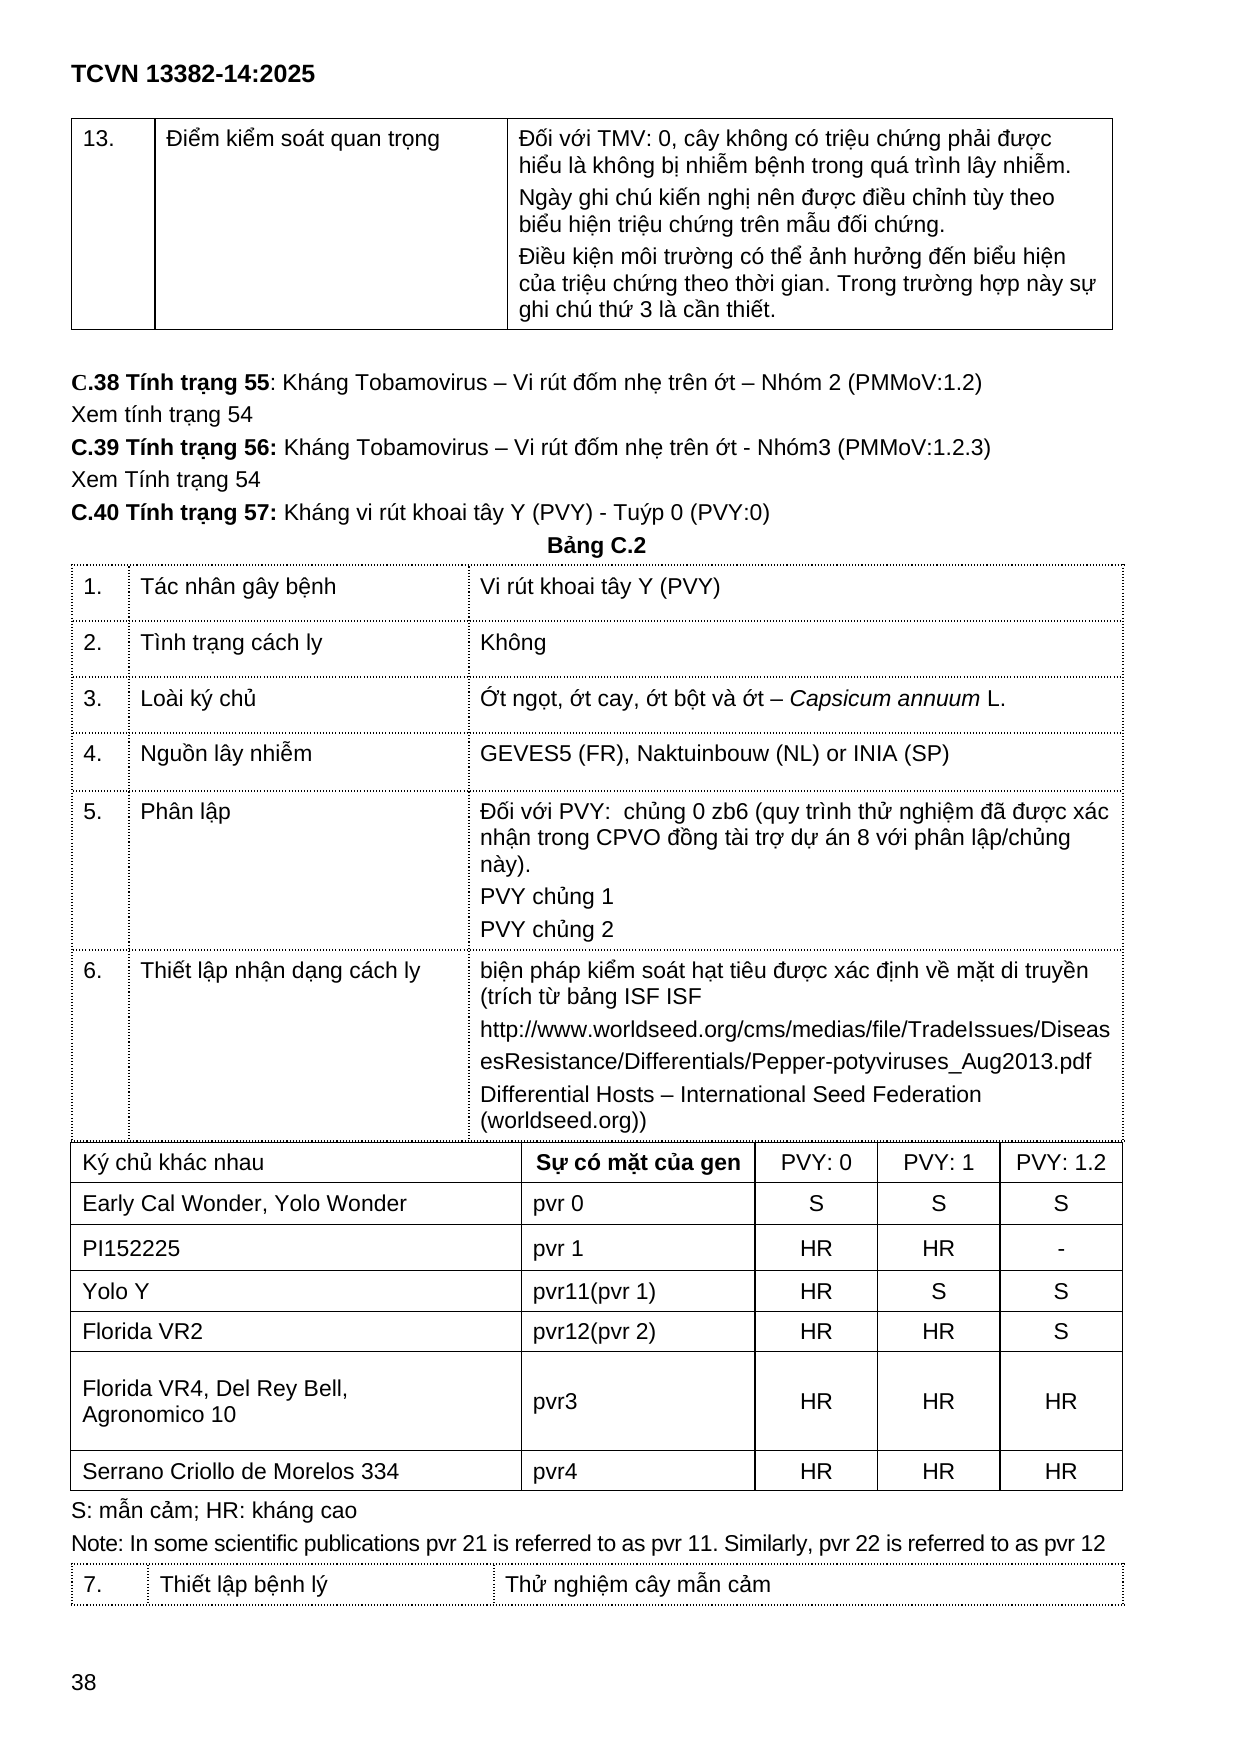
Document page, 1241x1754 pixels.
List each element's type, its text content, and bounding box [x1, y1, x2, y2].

table_cell 13. [72, 119, 154, 329]
text Xem tính trạng 54 [71, 401, 1122, 428]
table_cell S [1001, 1271, 1122, 1311]
text Bảng C.2 [71, 532, 1122, 558]
table_cell HR [756, 1451, 877, 1490]
table_cell GEVES5 (FR), Naktuinbouw (NL) or INIA (SP) [469, 732, 1123, 789]
table_header PVY: 1 [878, 1143, 999, 1182]
table_cell pvr11(pvr 1) [522, 1271, 754, 1311]
table_cell Yolo Y [71, 1271, 521, 1311]
table_cell HR [1001, 1451, 1122, 1490]
table_cell Florida VR2 [71, 1312, 521, 1351]
text C.38 Tính trạng 55: Kháng Tobamovirus – Vi rút đốm nhẹ trên ớt – Nhóm 2 (PMMoV:1.2) [71, 368, 1122, 395]
table_header PVY: 1.2 [1001, 1143, 1122, 1182]
table_header 1. [72, 564, 129, 620]
table_cell Serrano Criollo de Morelos 334 [71, 1451, 521, 1490]
table_cell HR [756, 1312, 877, 1351]
table_cell pvr3 [522, 1352, 754, 1450]
text C.40 Tính trạng 57: Kháng vi rút khoai tây Y (PVY) - Tuýp 0 (PVY:0) [71, 499, 1122, 525]
table_cell HR [1001, 1352, 1122, 1450]
table_cell HR [878, 1451, 999, 1490]
table_cell Ớt ngọt, ớt cay, ớt bột và ớt – Capsicum annuum L. [469, 676, 1123, 732]
table_cell Tình trạng cách ly [129, 620, 469, 676]
table_header Thiết lập bệnh lý [148, 1563, 493, 1604]
table_cell HR [756, 1271, 877, 1311]
table_header PVY: 0 [756, 1143, 877, 1182]
table_cell S [1001, 1183, 1122, 1224]
table_cell 5. [72, 790, 129, 948]
table_cell S [878, 1183, 999, 1224]
table_header 7. [72, 1563, 148, 1604]
table_header Ký chủ khác nhau [71, 1143, 521, 1182]
table_cell biện pháp kiểm soát hạt tiêu được xác định về mặt di truyền (trích từ bảng ISF ISF http://www.worldseed.org/cms/medias/file/TradeIssues/Diseas esResistance/Differentials/Pepper-potyviruses_Aug2013.pdf Differential Hosts – International Seed Federation (worldseed.org)) [469, 949, 1123, 1140]
table_header Thử nghiệm cây mẫn cảm [494, 1563, 1123, 1604]
table_cell S [756, 1183, 877, 1224]
text Xem Tính trạng 54 [71, 466, 1122, 493]
table_cell HR [878, 1352, 999, 1450]
text C.39 Tính trạng 56: Kháng Tobamovirus – Vi rút đốm nhẹ trên ớt - Nhóm3 (PMMoV:1.2.3) [71, 434, 1122, 460]
table_cell HR [756, 1352, 877, 1450]
table_cell pvr4 [522, 1451, 754, 1490]
table_cell Loài ký chủ [129, 676, 469, 732]
table_cell pvr 0 [522, 1183, 754, 1224]
table_cell Florida VR4, Del Rey Bell, Agronomico 10 [71, 1352, 521, 1450]
table_cell S [1001, 1312, 1122, 1351]
table_cell 3. [72, 676, 129, 732]
table_cell - [1001, 1225, 1122, 1270]
table_cell Nguồn lây nhiễm [129, 732, 469, 789]
table_cell PI152225 [71, 1225, 521, 1270]
table_header Vi rút khoai tây Y (PVY) [469, 564, 1123, 620]
table_cell 6. [72, 949, 129, 1140]
table_header Tác nhân gây bệnh [129, 564, 469, 620]
table_cell HR [878, 1312, 999, 1351]
table_cell S [878, 1271, 999, 1311]
table_cell HR [756, 1225, 877, 1270]
table_cell Thiết lập nhận dạng cách ly [129, 949, 469, 1140]
table_cell HR [878, 1225, 999, 1270]
table_cell 2. [72, 620, 129, 676]
table_cell 4. [72, 732, 129, 789]
table_cell Early Cal Wonder, Yolo Wonder [71, 1183, 521, 1224]
text Note: In some scientific publications pvr 21 is referred to as pvr 11. Similarly, pvr 22 is referred to as pvr 12 [71, 1530, 1122, 1556]
table_cell Không [469, 620, 1123, 676]
table_cell Điểm kiểm soát quan trọng [156, 119, 507, 329]
table_cell Đối với PVY: chủng 0 zb6 (quy trình thử nghiệm đã được xác nhận trong CPVO đồng tài trợ dự án 8 với phân lập/chủng này). PVY chủng 1 PVY chủng 2 [469, 790, 1123, 948]
text S: mẫn cảm; HR: kháng cao [71, 1497, 1122, 1524]
table_cell pvr12(pvr 2) [522, 1312, 754, 1351]
table_cell pvr 1 [522, 1225, 754, 1270]
table_cell Đối với TMV: 0, cây không có triệu chứng phải được hiểu là không bị nhiễm bệnh trong quá trình lây nhiễm. Ngày ghi chú kiến nghị nên được điều chỉnh tùy theo biểu hiện triệu chứng trên mẫu đối chứng. Điều kiện môi trường có thể ảnh hưởng đến biểu hiện của triệu chứng theo thời gian. Trong trường hợp này sự ghi chú thứ 3 là cần thiết. [508, 119, 1112, 329]
table_cell Phân lập [129, 790, 469, 948]
table_header Sự có mặt của gen [522, 1143, 754, 1182]
